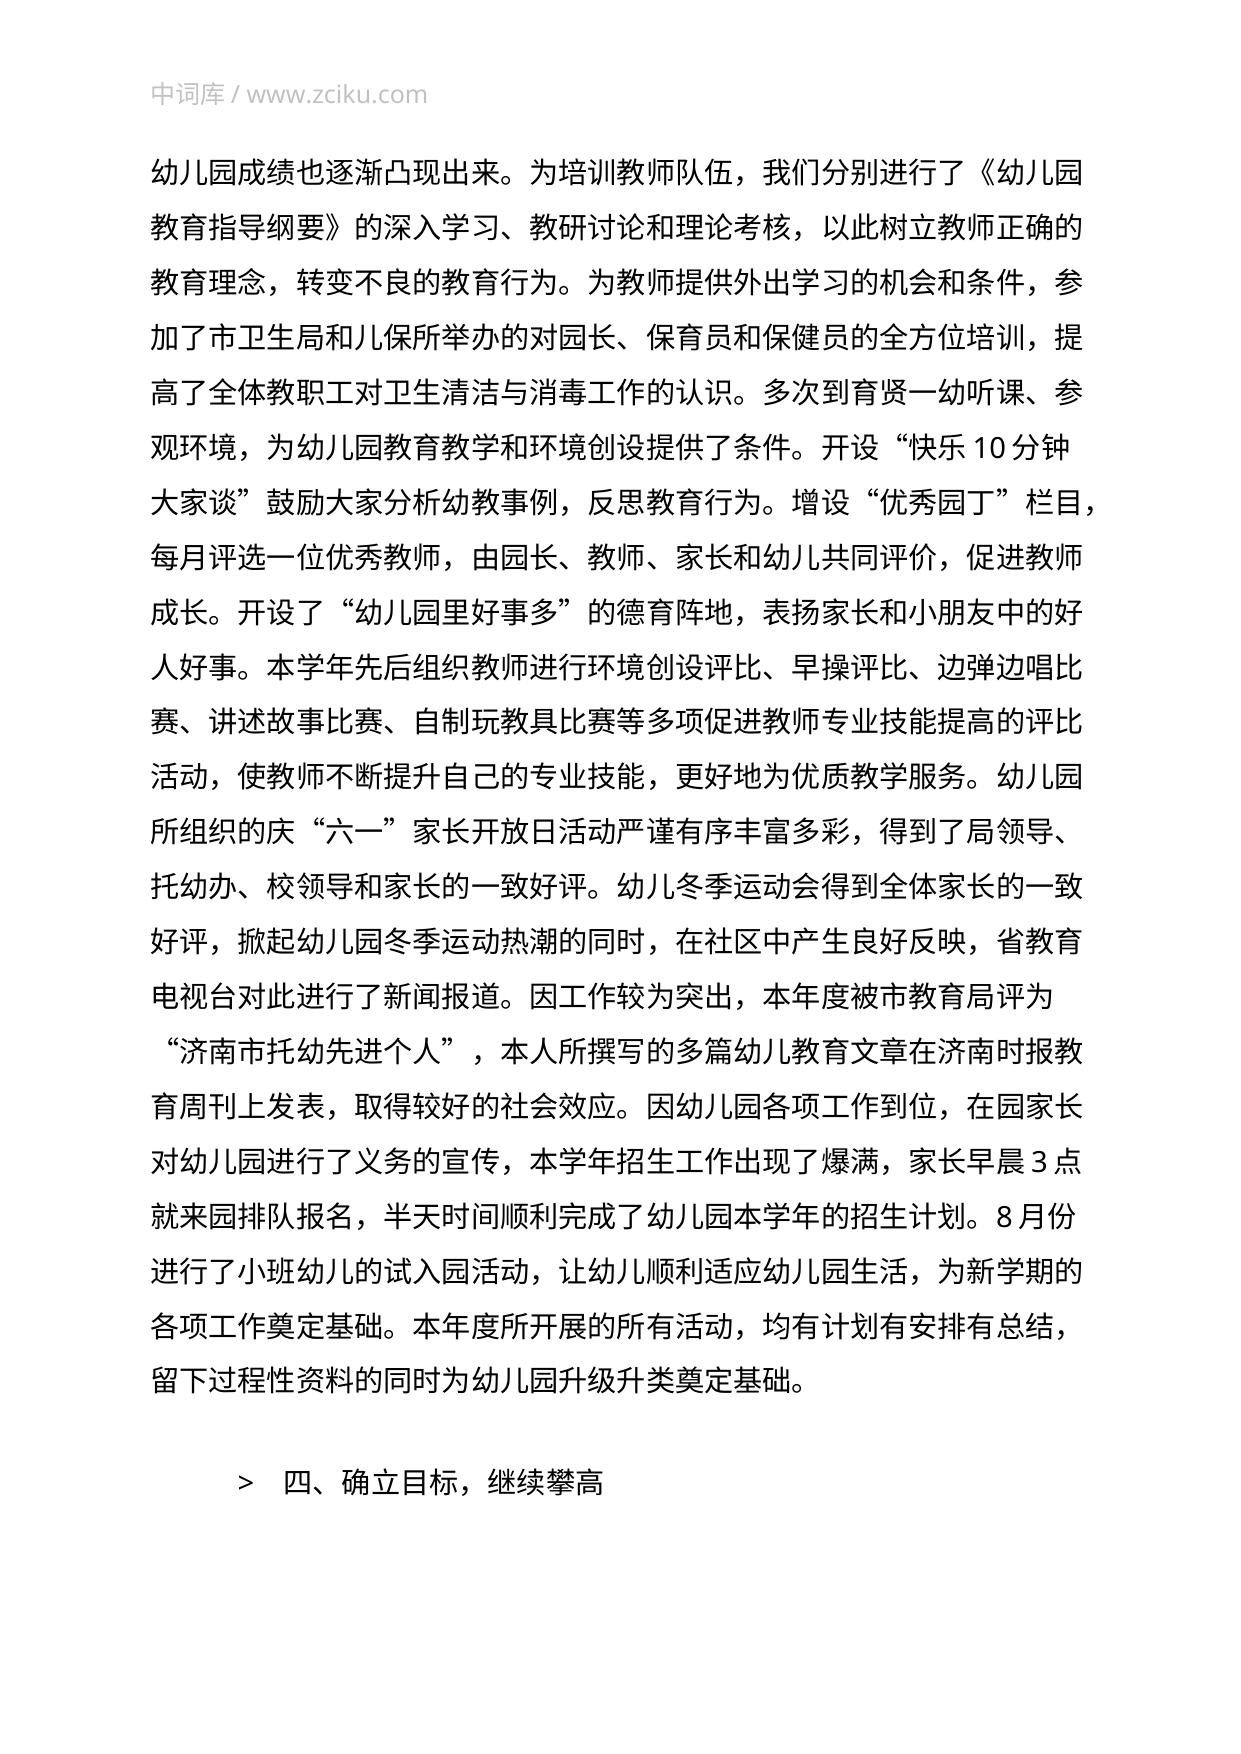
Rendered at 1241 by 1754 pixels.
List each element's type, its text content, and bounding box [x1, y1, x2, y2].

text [150, 150, 1090, 1400]
text > 四、确立目标，继续攀高 [150, 1460, 1090, 1502]
